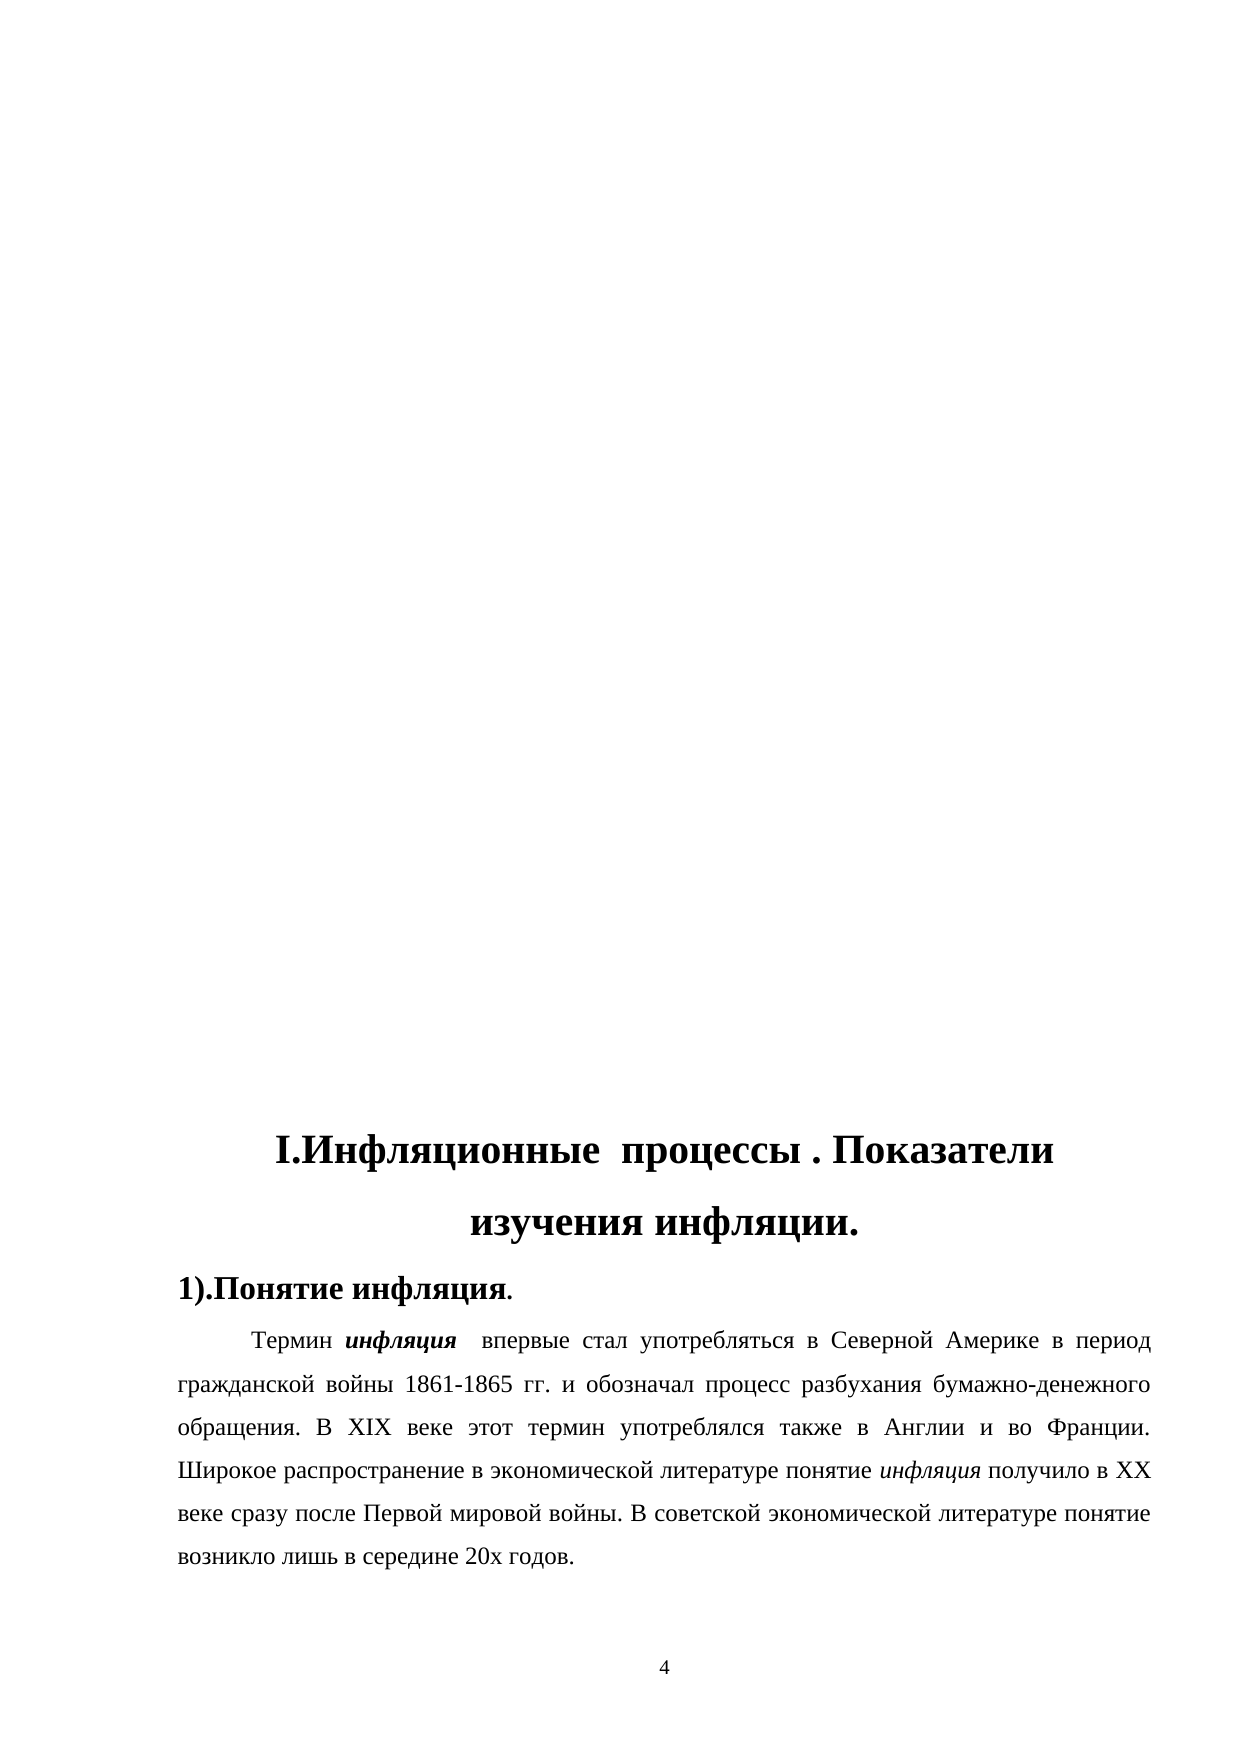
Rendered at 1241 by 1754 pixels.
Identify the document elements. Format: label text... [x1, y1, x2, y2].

text Термин инфляция впервые стал употребляться в Северной Америке в период гражданской войны 1861-1865 гг. и обозначал процесс разбухания бумажно-денежного обращения. В XIX веке этот термин употреблялся также в Англии и во Франции. Широкое распространение в экономической литературе понятие инфляция получило в ХХ веке сразу после Первой мировой войны. В советской экономической литературе понятие возникло лишь в середине 20х годов. [177, 1326, 1152, 1570]
text I.Инфляционные процессы . Показатели изучения инфляции. [177, 1124, 1152, 1244]
text 1).Понятие инфляция. [177, 1268, 1152, 1306]
